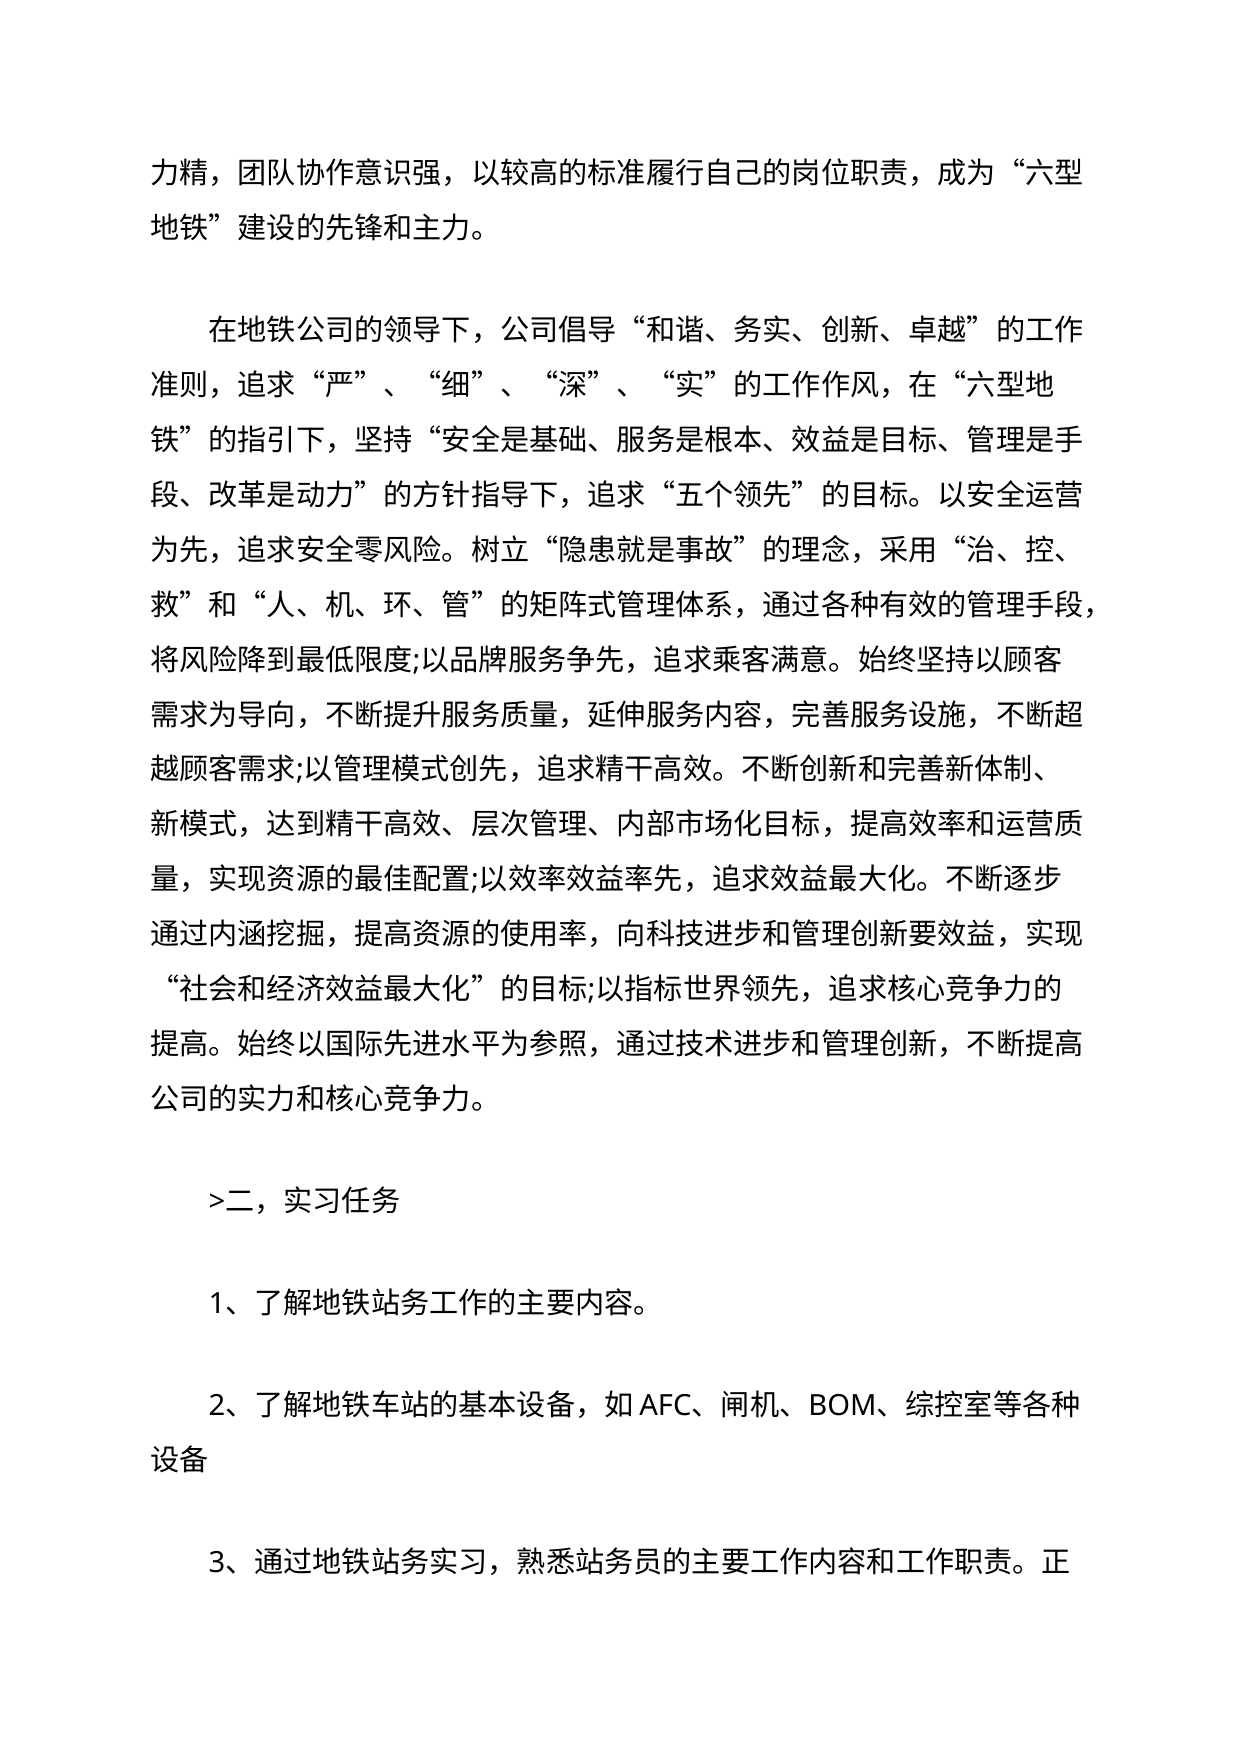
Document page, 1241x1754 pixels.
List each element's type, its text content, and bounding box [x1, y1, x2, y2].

text >二，实习任务 [150, 1177, 1090, 1220]
text 1、了解地铁站务工作的主要内容。 [150, 1279, 1090, 1322]
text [150, 1538, 1090, 1581]
text 2、了解地铁车站的基本设备，如AFC、闸机、BOM、综控室等各种设备 [150, 1381, 1090, 1479]
text 在地铁公司的领导下，公司倡导“和谐、务实、创新、卓越”的工作准则，追求“严”、“细”、“深”、“实”的工作作风，在“六型地铁”的指引下，坚持“安全是基础、服务是根本、效益是目标、管理是手段、改革是动力”的方针指导下，追求“五个领先”的目标。以安全运营为先，追求安全零风险。树立“隐患就是事故”的理念，采用“治、控、救”和“人、机、环、管”的矩阵式管理体系，通过各种有效的管理手段，将风险降到最低限度;以品牌服务争先，追求乘客满意。始终坚持以顾客需求为导向，不断提升服务质量，延伸服务内容，完善服务设施，不断超越顾客需求;以管理模式创先，追求精干高效。不断创新和完善新体制、新模式，达到精干高效、层次管理、内部市场化目标，提高效率和运营质量，实现资源的最佳配置;以效率效益率先，追求效益最大化。不断逐步通过内涵挖掘，提高资源的使用率，向科技进步和管理创新要效益，实现“社会和经济效益最大化”的目标;以指标世界领先，追求核心竞争力的提高。始终以国际先进水平为参照，通过技术进步和管理创新，不断提高公司的实力和核心竞争力。 [150, 307, 1090, 1118]
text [150, 150, 1090, 247]
